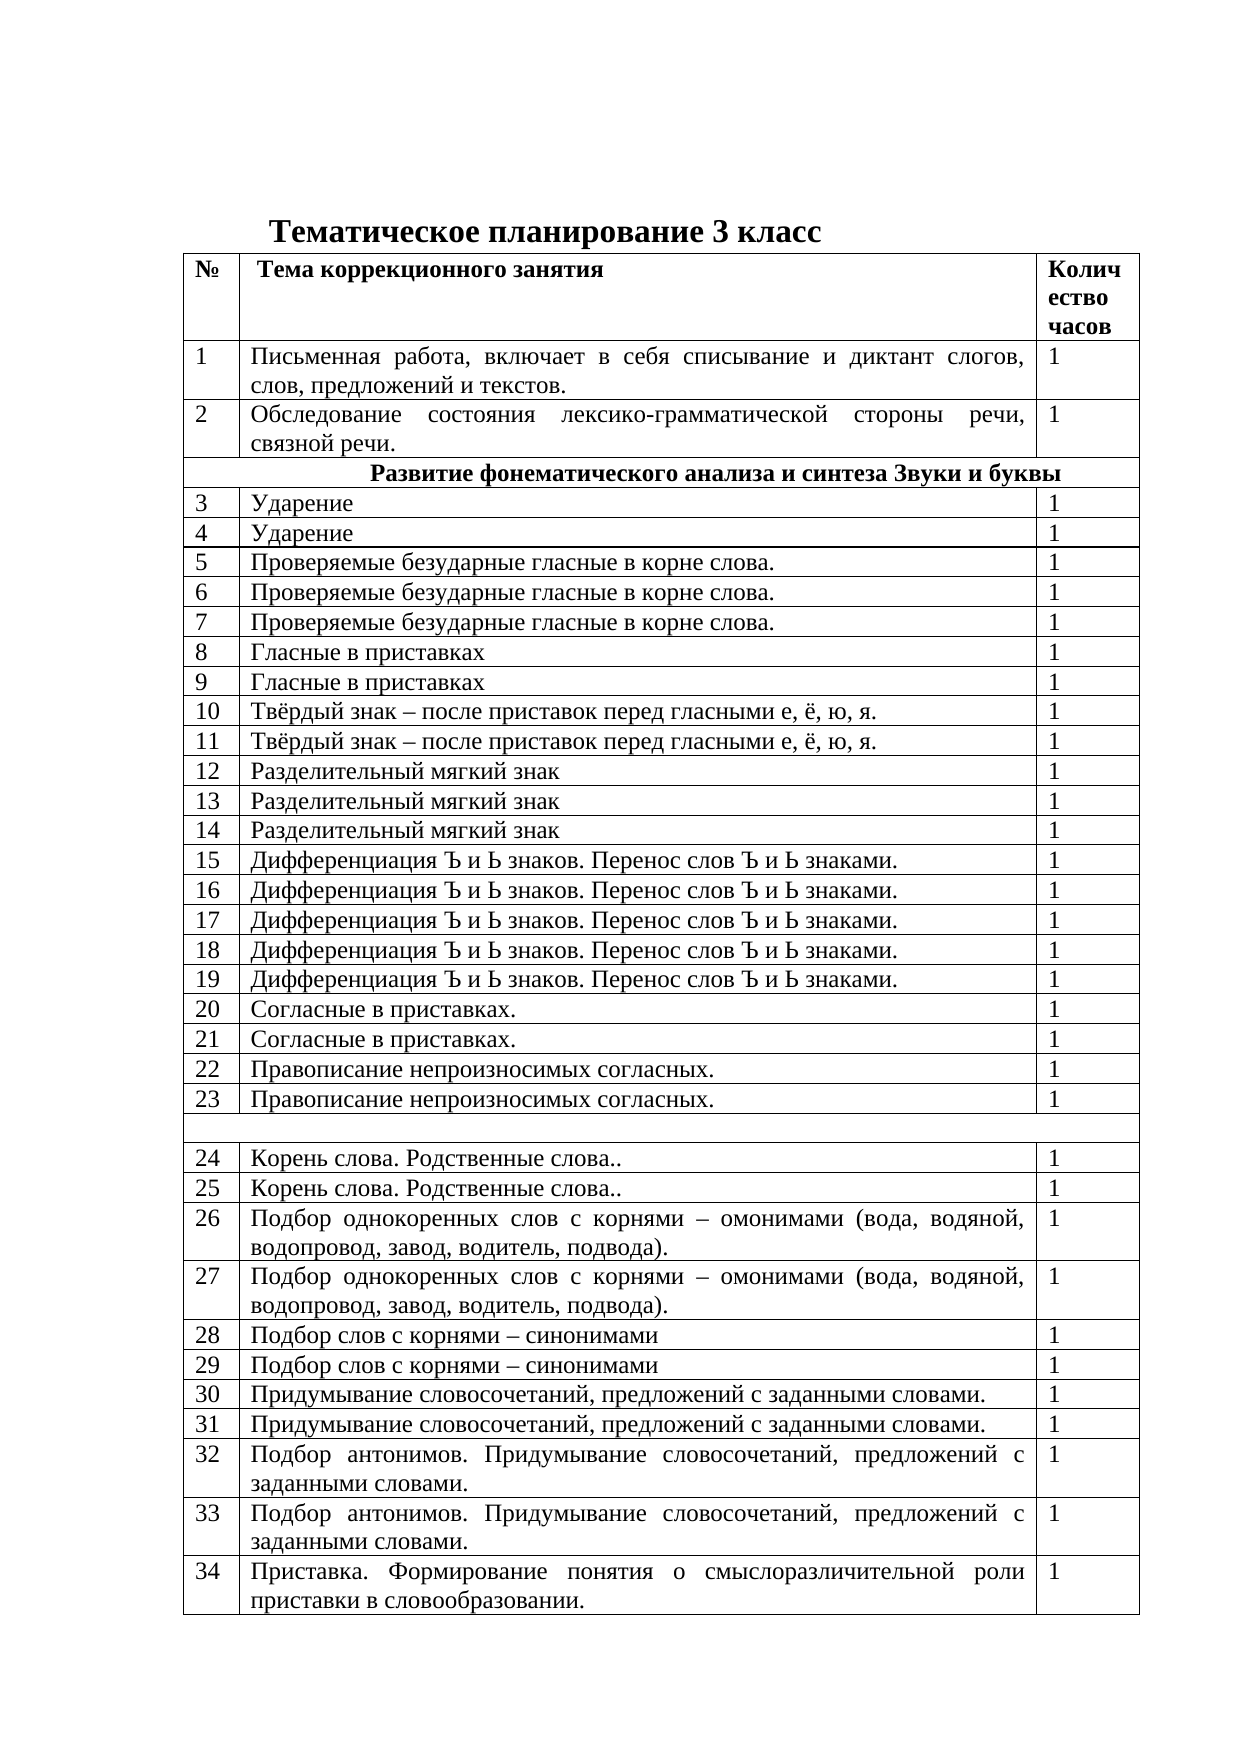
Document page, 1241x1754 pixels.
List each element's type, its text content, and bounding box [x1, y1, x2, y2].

table_cell 31 [184, 1409, 239, 1438]
table_cell 17 [184, 905, 239, 934]
table_cell Подбор однокоренных слов с корнями – омонимами (вода, водяной, водопровод, завод, водитель, подвода). [240, 1261, 1036, 1319]
table_cell 1 [1037, 1380, 1139, 1408]
table_cell 23 [184, 1084, 239, 1112]
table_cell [240, 1556, 1036, 1614]
table_cell Разделительный мягкий знак [240, 816, 1036, 844]
table_cell 1 [1037, 905, 1139, 934]
table_cell 1 [1037, 1409, 1139, 1438]
table_cell Гласные в приставках [240, 637, 1036, 666]
table_header Количество часов [1037, 254, 1139, 340]
table_header Тема коррекционного занятия [240, 254, 1036, 340]
table_cell 21 [184, 1024, 239, 1053]
table_cell Дифференциация Ъ и Ь знаков. Перенос слов Ъ и Ь знаками. [240, 965, 1036, 993]
table_cell 1 [1037, 726, 1139, 755]
table_cell Согласные в приставках. [240, 1024, 1036, 1053]
table_cell Проверяемые безударные гласные в корне слова. [240, 577, 1036, 606]
table_cell Письменная работа, включает в себя списывание и диктант слогов, слов, предложений и текстов. [240, 341, 1036, 398]
table_cell 1 [1037, 400, 1139, 457]
table_cell Дифференциация Ъ и Ь знаков. Перенос слов Ъ и Ь знаками. [240, 875, 1036, 904]
table_cell 26 [184, 1203, 239, 1260]
table_cell 1 [1037, 816, 1139, 844]
table_cell Подбор однокоренных слов с корнями – омонимами (вода, водяной, водопровод, завод, водитель, подвода). [240, 1203, 1036, 1260]
table_cell 1 [1037, 577, 1139, 606]
table_cell 1 [1037, 875, 1139, 904]
table_cell 11 [184, 726, 239, 755]
table_cell Проверяемые безударные гласные в корне слова. [240, 548, 1036, 576]
table_cell Ударение [240, 518, 1036, 546]
table_header № [184, 254, 239, 340]
table_cell 1 [1037, 965, 1139, 993]
table_cell Правописание непроизносимых согласных. [240, 1084, 1036, 1112]
table_cell 1 [1037, 341, 1139, 398]
table_cell 1 [1037, 1143, 1139, 1172]
table_cell 9 [184, 667, 239, 695]
table_cell 1 [1037, 1350, 1139, 1378]
table_cell Твёрдый знак – после приставок перед гласными е, ё, ю, я. [240, 696, 1036, 725]
table_cell 1 [1037, 1439, 1139, 1497]
table_cell Подбор антонимов. Придумывание словосочетаний, предложений с заданными словами. [240, 1439, 1036, 1497]
table_cell Корень слова. Родственные слова.. [240, 1173, 1036, 1202]
table_cell Подбор слов с корнями – синонимами [240, 1320, 1036, 1349]
table_cell 33 [184, 1498, 239, 1555]
table_cell 1 [1037, 1320, 1139, 1349]
table_cell 6 [184, 577, 239, 606]
table_cell 1 [1037, 1498, 1139, 1555]
table_cell 16 [184, 875, 239, 904]
table_cell Ударение [240, 488, 1036, 517]
table_cell 30 [184, 1380, 239, 1408]
table_cell Проверяемые безударные гласные в корне слова. [240, 607, 1036, 636]
table_cell 7 [184, 607, 239, 636]
table_cell 1 [1037, 935, 1139, 963]
table_cell 34 [184, 1556, 239, 1614]
table_cell Дифференциация Ъ и Ь знаков. Перенос слов Ъ и Ь знаками. [240, 935, 1036, 963]
table_cell 2 [184, 400, 239, 457]
table_cell [184, 1114, 1139, 1142]
table_cell 1 [1037, 786, 1139, 814]
table_cell Обследование состояния лексико-грамматической стороны речи, связной речи. [240, 400, 1036, 457]
table_cell Разделительный мягкий знак [240, 786, 1036, 814]
table_cell 5 [184, 548, 239, 576]
table_cell 27 [184, 1261, 239, 1319]
table_cell 1 [1037, 845, 1139, 874]
table_cell 1 [1037, 1173, 1139, 1202]
table_cell 1 [1037, 994, 1139, 1023]
table_cell 13 [184, 786, 239, 814]
table_cell 29 [184, 1350, 239, 1378]
table_cell Разделительный мягкий знак [240, 756, 1036, 785]
table_cell 1 [1037, 488, 1139, 517]
table_cell 1 [1037, 1024, 1139, 1053]
table_cell Дифференциация Ъ и Ь знаков. Перенос слов Ъ и Ь знаками. [240, 905, 1036, 934]
table_cell Подбор слов с корнями – синонимами [240, 1350, 1036, 1378]
table_cell Гласные в приставках [240, 667, 1036, 695]
table_cell 18 [184, 935, 239, 963]
table_cell 1 [1037, 1203, 1139, 1260]
table_cell 28 [184, 1320, 239, 1349]
table_cell 1 [1037, 696, 1139, 725]
table_cell Правописание непроизносимых согласных. [240, 1054, 1036, 1083]
table_cell 19 [184, 965, 239, 993]
table_cell 8 [184, 637, 239, 666]
table_cell Придумывание словосочетаний, предложений с заданными словами. [240, 1380, 1036, 1408]
table_cell Корень слова. Родственные слова.. [240, 1143, 1036, 1172]
table_cell 25 [184, 1173, 239, 1202]
table_cell 1 [1037, 518, 1139, 546]
table_cell 24 [184, 1143, 239, 1172]
table_cell 14 [184, 816, 239, 844]
table_cell Развитие фонематического анализа и синтеза Звуки и буквы [184, 458, 1139, 487]
table_cell 12 [184, 756, 239, 785]
table_cell 1 [1037, 1556, 1139, 1614]
table_cell Дифференциация Ъ и Ь знаков. Перенос слов Ъ и Ь знаками. [240, 845, 1036, 874]
table_cell 32 [184, 1439, 239, 1497]
table_cell 1 [1037, 548, 1139, 576]
table_cell Подбор антонимов. Придумывание словосочетаний, предложений с заданными словами. [240, 1498, 1036, 1555]
table_cell 1 [1037, 1054, 1139, 1083]
table_cell 15 [184, 845, 239, 874]
table_cell 3 [184, 488, 239, 517]
table_cell 4 [184, 518, 239, 546]
table_cell Согласные в приставках. [240, 994, 1036, 1023]
table_cell 1 [1037, 607, 1139, 636]
table_cell 1 [1037, 637, 1139, 666]
table_cell 1 [1037, 1084, 1139, 1112]
table_cell 1 [1037, 667, 1139, 695]
table_cell Придумывание словосочетаний, предложений с заданными словами. [240, 1409, 1036, 1438]
table_cell 1 [184, 341, 239, 398]
table_cell 20 [184, 994, 239, 1023]
table_cell 10 [184, 696, 239, 725]
table_cell 1 [1037, 756, 1139, 785]
table_cell 22 [184, 1054, 239, 1083]
table_cell 1 [1037, 1261, 1139, 1319]
table_cell Твёрдый знак – после приставок перед гласными е, ё, ю, я. [240, 726, 1036, 755]
text Тематическое планирование 3 класс [195, 211, 1152, 249]
